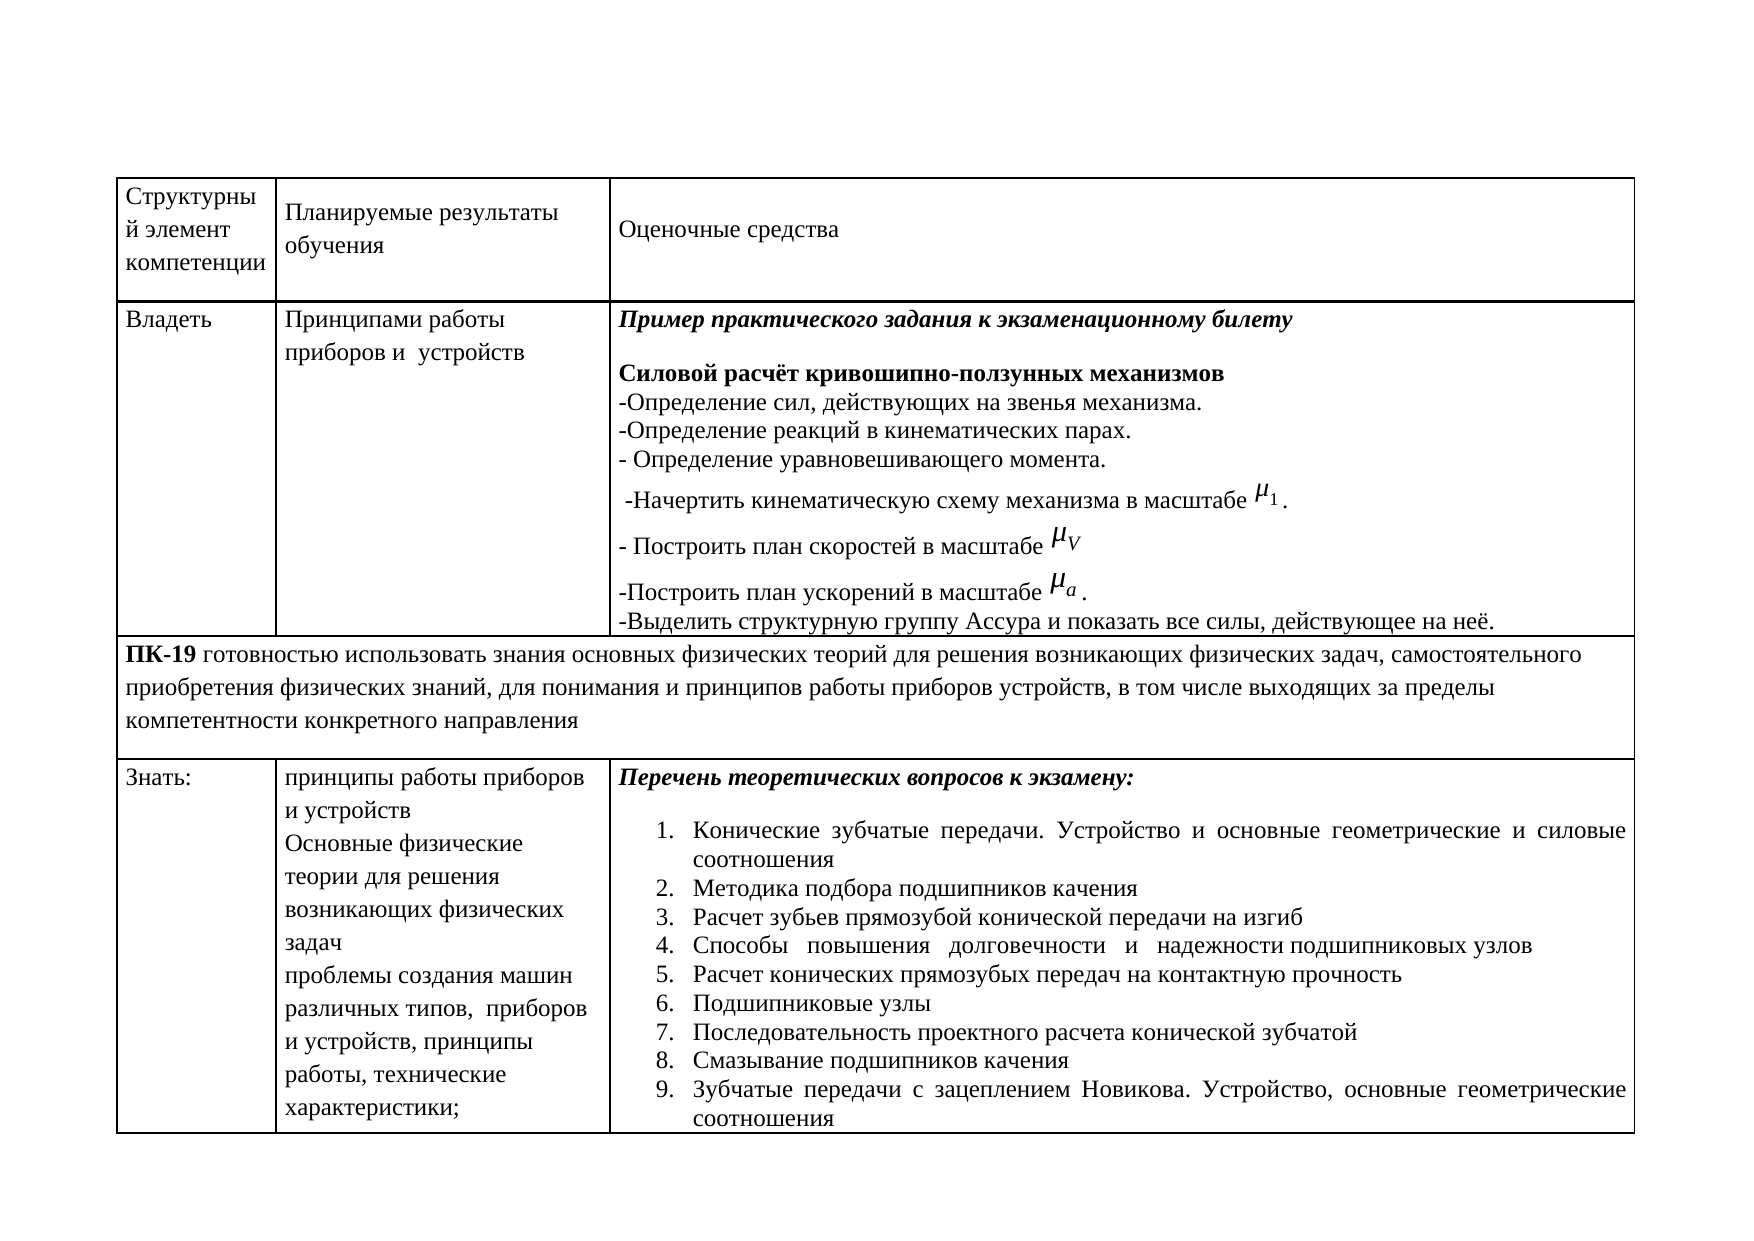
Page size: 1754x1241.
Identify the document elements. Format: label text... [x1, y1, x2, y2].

table_cell Пример практического задания к экзаменационному билету Силовой расчёт кривошипно-ползунных механизмов -Определение сил, действующих на звенья механизма. -Определение реакций в кинематических парах. - Определение уравновешивающего момента. -Начертить кинематическую схему механизма в масштабе . - Построить план скоростей в масштабе -Построить план ускорений в масштабе . -Выделить структурную группу Ассура и показать все силы, действующее на неё. [611, 303, 1634, 635]
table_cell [611, 760, 1634, 1132]
table_cell ПК-19 готовностью использовать знания основных физических теорий для решения возникающих физических задач, самостоятельного приобретения физических знаний, для понимания и принципов работы приборов устройств, в том числе выходящих за пределы компетентности конкретного направления [118, 637, 1634, 758]
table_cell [277, 760, 609, 1132]
table_header Структурный элемент компетенции [118, 179, 275, 300]
table_header Планируемые результаты обучения [277, 179, 609, 300]
table_cell Владеть [118, 303, 275, 635]
table_header Оценочные средства [611, 179, 1634, 300]
table_cell Знать: [118, 760, 275, 1132]
table_cell Принципами работы приборов и устройств [277, 303, 609, 635]
